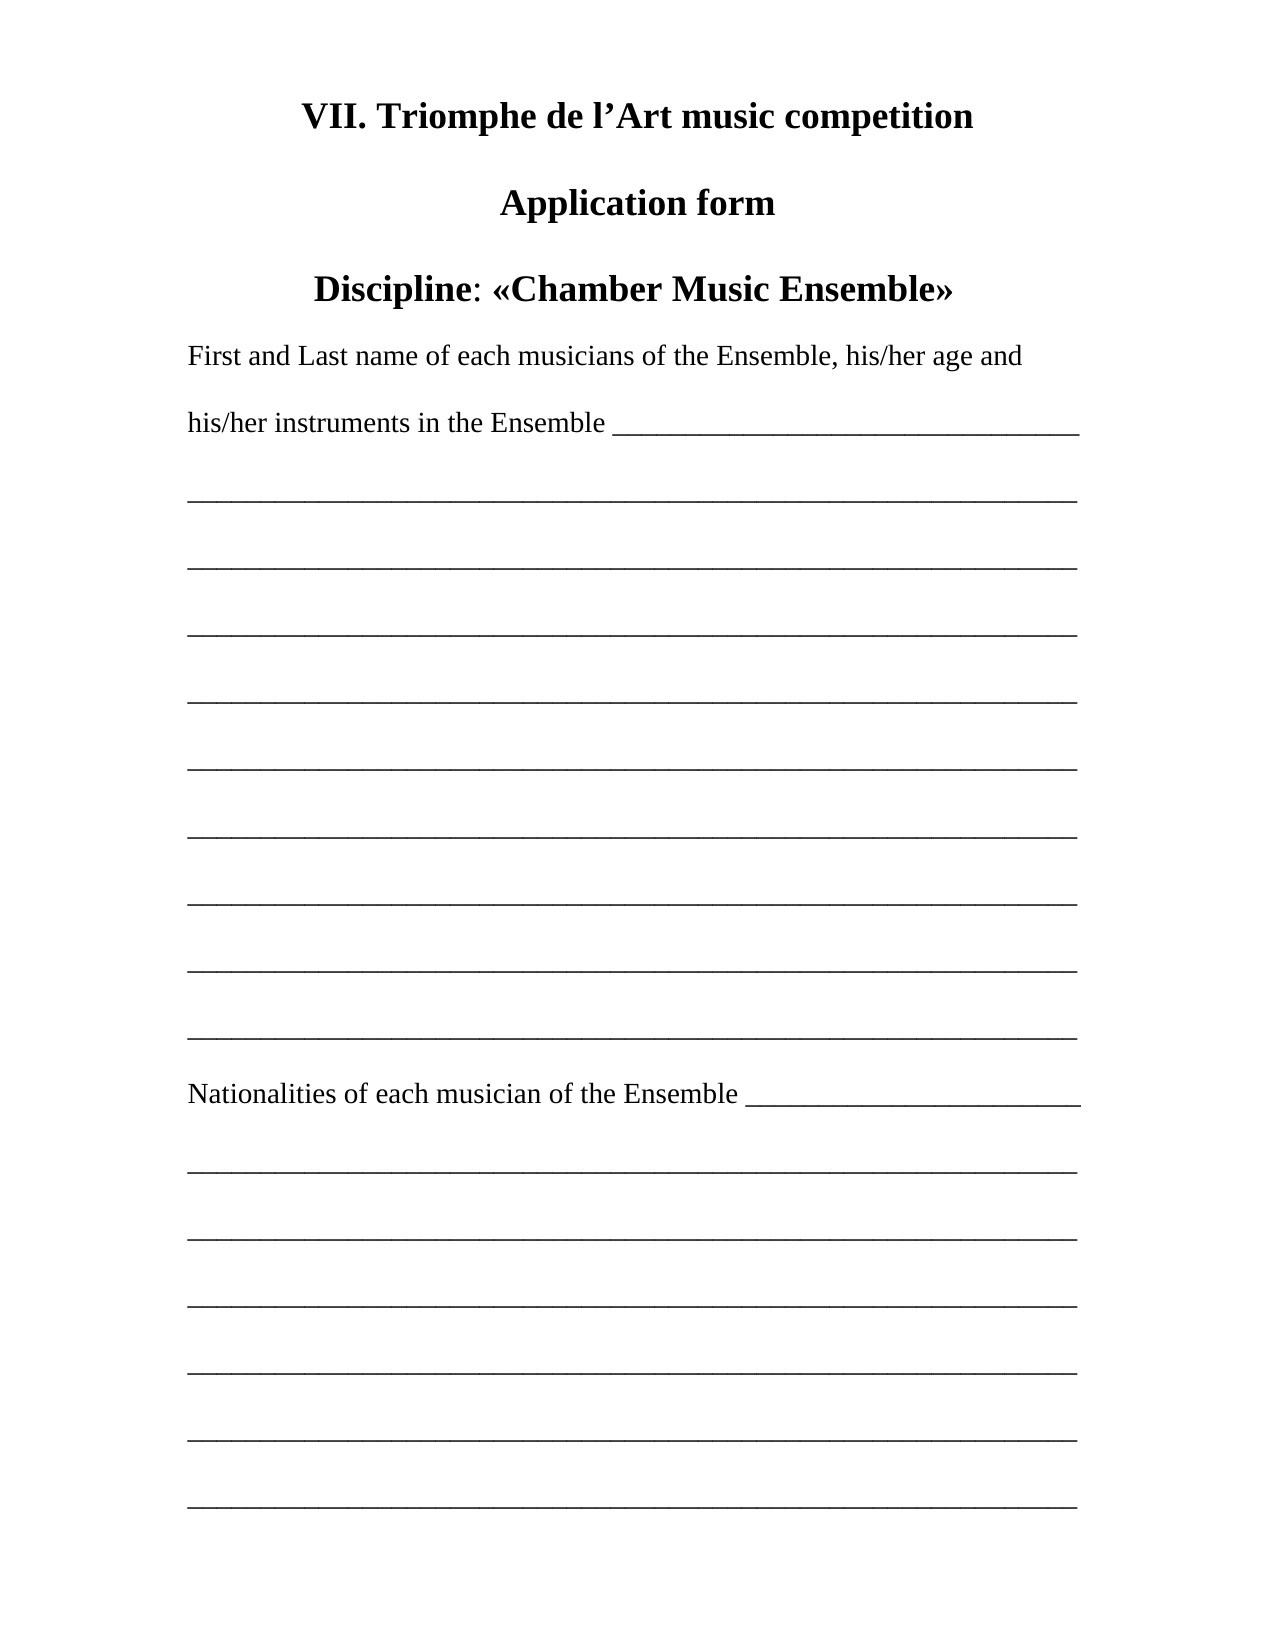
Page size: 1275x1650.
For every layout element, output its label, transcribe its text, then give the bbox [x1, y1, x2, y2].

text _____________________________________________________________ [187, 472, 1087, 506]
text his/her instruments in the Ensemble ________________________________ [187, 405, 1087, 439]
text _____________________________________________________________ [187, 1143, 1087, 1177]
text _____________________________________________________________ [187, 808, 1087, 841]
text _____________________________________________________________ [187, 741, 1087, 774]
text Discipline: «Chamber Music Ensemble» [131, 266, 1136, 338]
text _____________________________________________________________ [187, 606, 1087, 640]
text First and Last name of each musicians of the Ensemble, his/her age and [187, 338, 1087, 372]
text _____________________________________________________________ [187, 673, 1087, 707]
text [187, 1411, 1087, 1445]
text _____________________________________________________________ [187, 942, 1087, 975]
text _____________________________________________________________ [187, 875, 1087, 908]
text _____________________________________________________________ [187, 1210, 1087, 1244]
text Nationalities of each musician of the Ensemble _______________________ [187, 1076, 1087, 1109]
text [187, 1344, 1087, 1378]
text _____________________________________________________________ [187, 1009, 1087, 1042]
text Application form [187, 180, 1087, 223]
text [187, 1478, 1087, 1512]
text VII. Triomphe de l’Art music competition [187, 94, 1087, 137]
text _____________________________________________________________ [187, 539, 1087, 573]
text _____________________________________________________________ [187, 1277, 1087, 1311]
